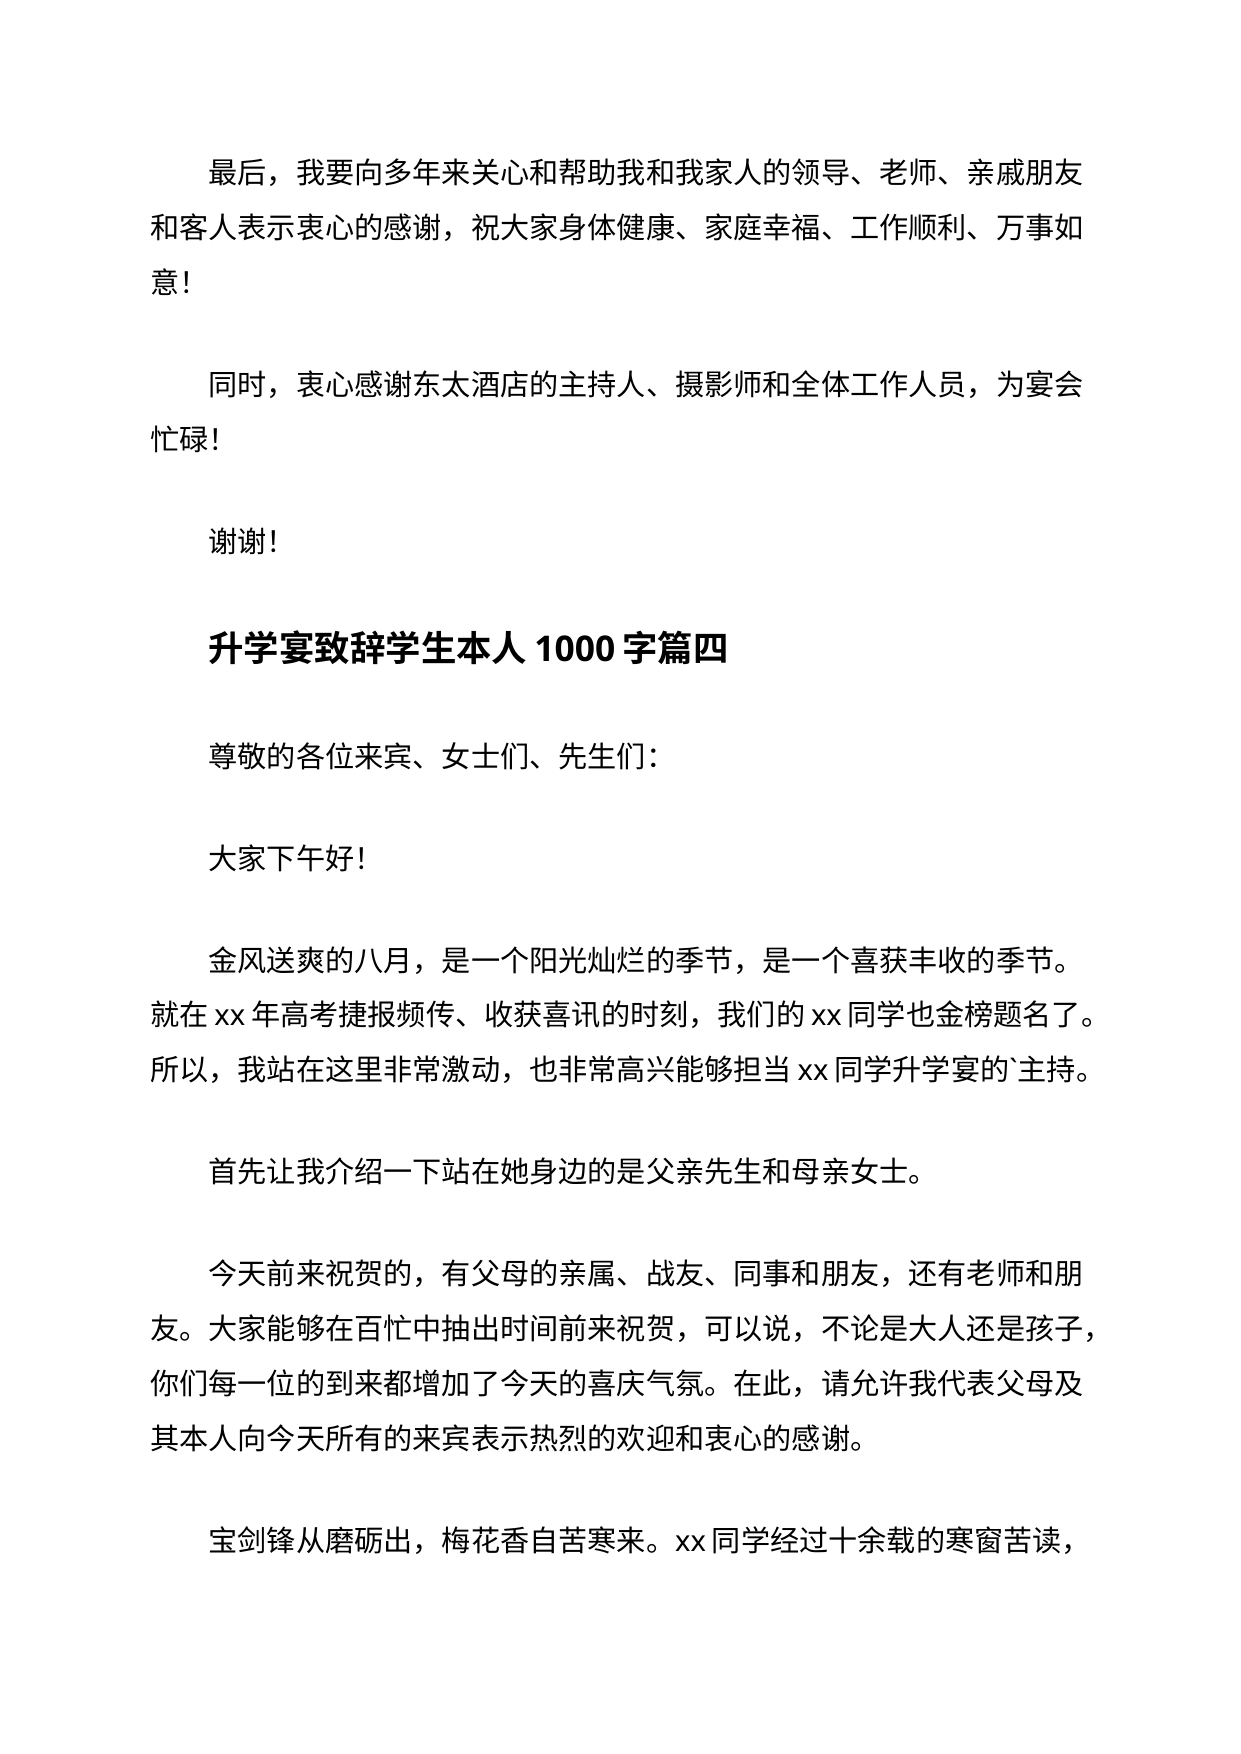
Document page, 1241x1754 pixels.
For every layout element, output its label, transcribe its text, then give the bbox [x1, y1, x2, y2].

text 今天前来祝贺的，有父母的亲属、战友、同事和朋友，还有老师和朋友。大家能够在百忙中抽出时间前来祝贺，可以说，不论是大人还是孩子，你们每一位的到来都增加了今天的喜庆气氛。在此，请允许我代表父母及其本人向今天所有的来宾表示热烈的欢迎和衷心的感谢。 [150, 1251, 1090, 1458]
text 尊敬的各位来宾、女士们、先生们： [150, 733, 1090, 776]
text 金风送爽的八月，是一个阳光灿烂的季节，是一个喜获丰收的季节。就在xx年高考捷报频传、收获喜讯的时刻，我们的xx同学也金榜题名了。所以，我站在这里非常激动，也非常高兴能够担当xx同学升学宴的`主持。 [150, 937, 1090, 1089]
text 谢谢！ [150, 518, 1090, 561]
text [150, 1517, 1090, 1559]
text 大家下午好！ [150, 835, 1090, 878]
text 最后，我要向多年来关心和帮助我和我家人的领导、老师、亲戚朋友和客人表示衷心的感谢，祝大家身体健康、家庭幸福、工作顺利、万事如意！ [150, 150, 1090, 302]
text 首先让我介绍一下站在她身边的是父亲先生和母亲女士。 [150, 1149, 1090, 1191]
text 同时，衷心感谢东太酒店的主持人、摄影师和全体工作人员，为宴会忙碌！ [150, 362, 1090, 459]
text 升学宴致辞学生本人1000字篇四 [150, 620, 1090, 671]
